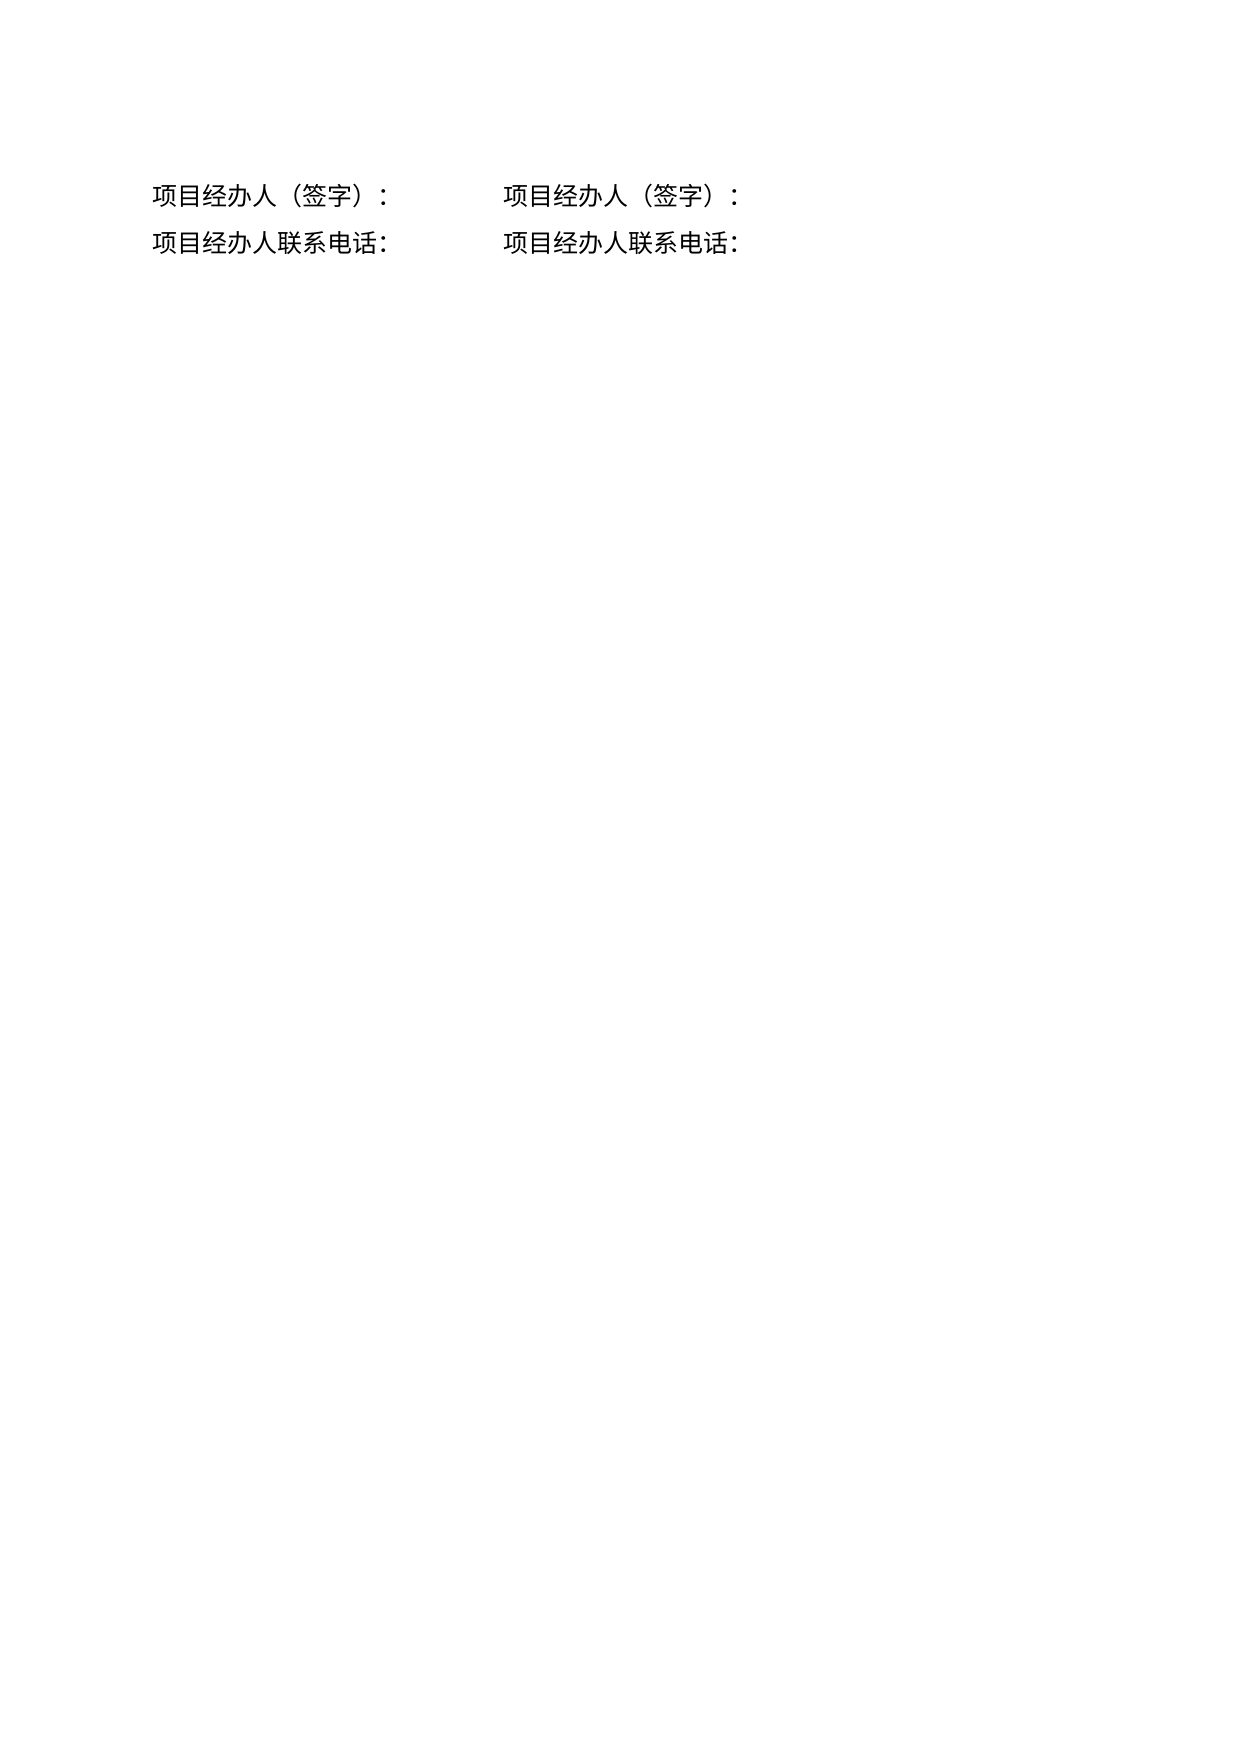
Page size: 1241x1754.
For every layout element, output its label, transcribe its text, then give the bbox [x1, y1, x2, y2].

text 项目经办人联系电话： 项目经办人联系电话： [152, 214, 1088, 262]
text 项目经办人（签字）： 项目经办人（签字）： [152, 167, 1088, 214]
